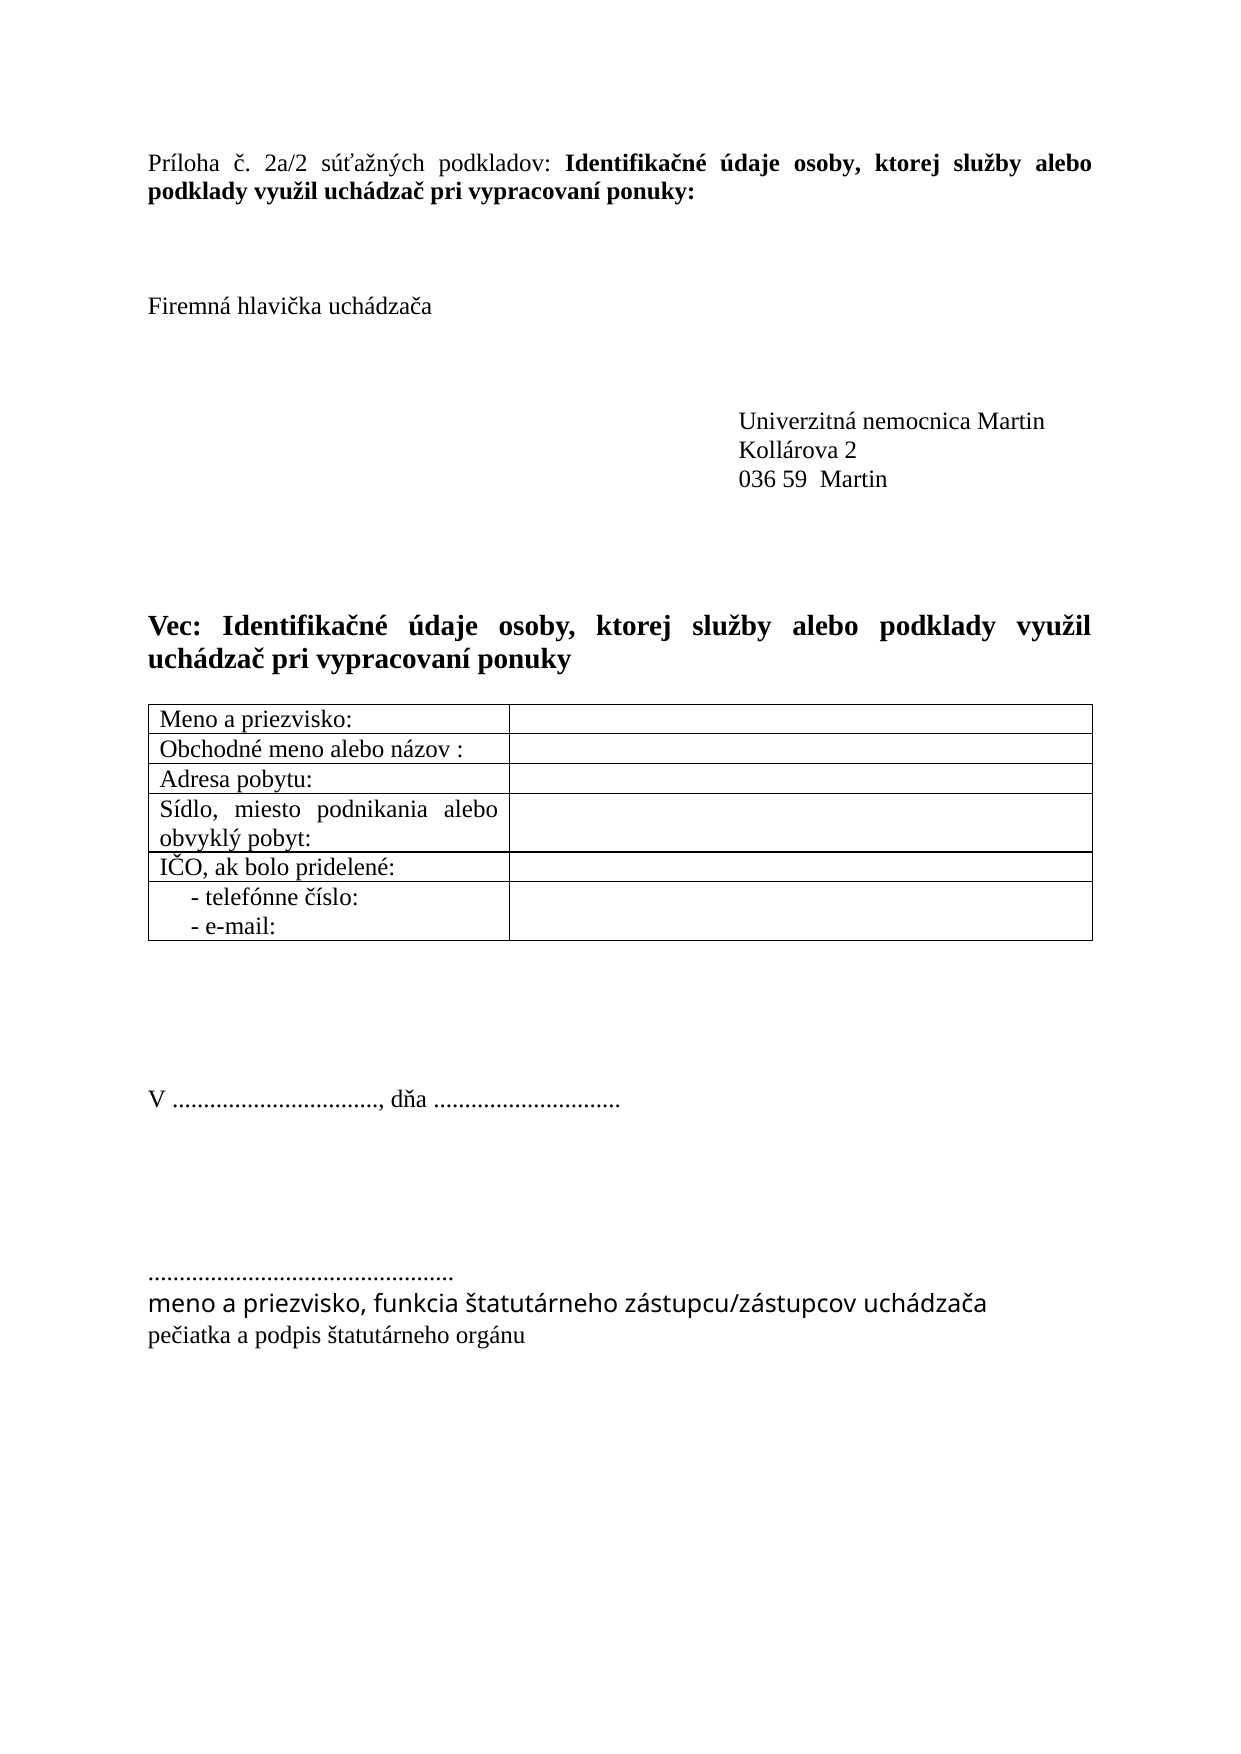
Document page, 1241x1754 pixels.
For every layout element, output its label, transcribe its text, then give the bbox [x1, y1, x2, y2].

text meno a priezvisko, funkcia štatutárneho zástupcu/zástupcov uchádzača [148, 1286, 1093, 1320]
table_cell - telefónne číslo: - e-mail: [149, 882, 509, 940]
text Príloha č. 2a/2 súťažných podkladov: Identifikačné údaje osoby, ktorej služby alebo podklady využil uchádzač pri vypracovaní ponuky: [148, 148, 1093, 205]
subtitle Vec: Identifikačné údaje osoby, ktorej služby alebo podklady využil uchádzač pri vypracovaní ponuky [148, 608, 1093, 675]
text 036 59 Martin [738, 464, 1093, 493]
table_header [510, 705, 1092, 733]
text pečiatka a podpis štatutárneho orgánu [148, 1320, 1093, 1348]
text Kollárova 2 [738, 435, 1093, 464]
subtitle Firemná hlavička uchádzača [148, 291, 1093, 320]
table_cell [510, 794, 1092, 851]
table_cell [510, 764, 1092, 793]
text Univerzitná nemocnica Martin [738, 406, 1093, 435]
table_cell IČO, ak bolo pridelené: [149, 853, 509, 881]
table_cell [510, 853, 1092, 881]
text V ................................., dňa .............................. [148, 1084, 1093, 1113]
table_cell Adresa pobytu: [149, 764, 509, 793]
table_cell Sídlo, miesto podnikania alebo obvyklý pobyt: [149, 794, 509, 851]
table_cell Obchodné meno alebo názov : [149, 734, 509, 763]
text ................................................. [148, 1257, 1093, 1286]
table_cell [510, 734, 1092, 763]
table_header Meno a priezvisko: [149, 705, 509, 733]
table_cell [510, 882, 1092, 940]
